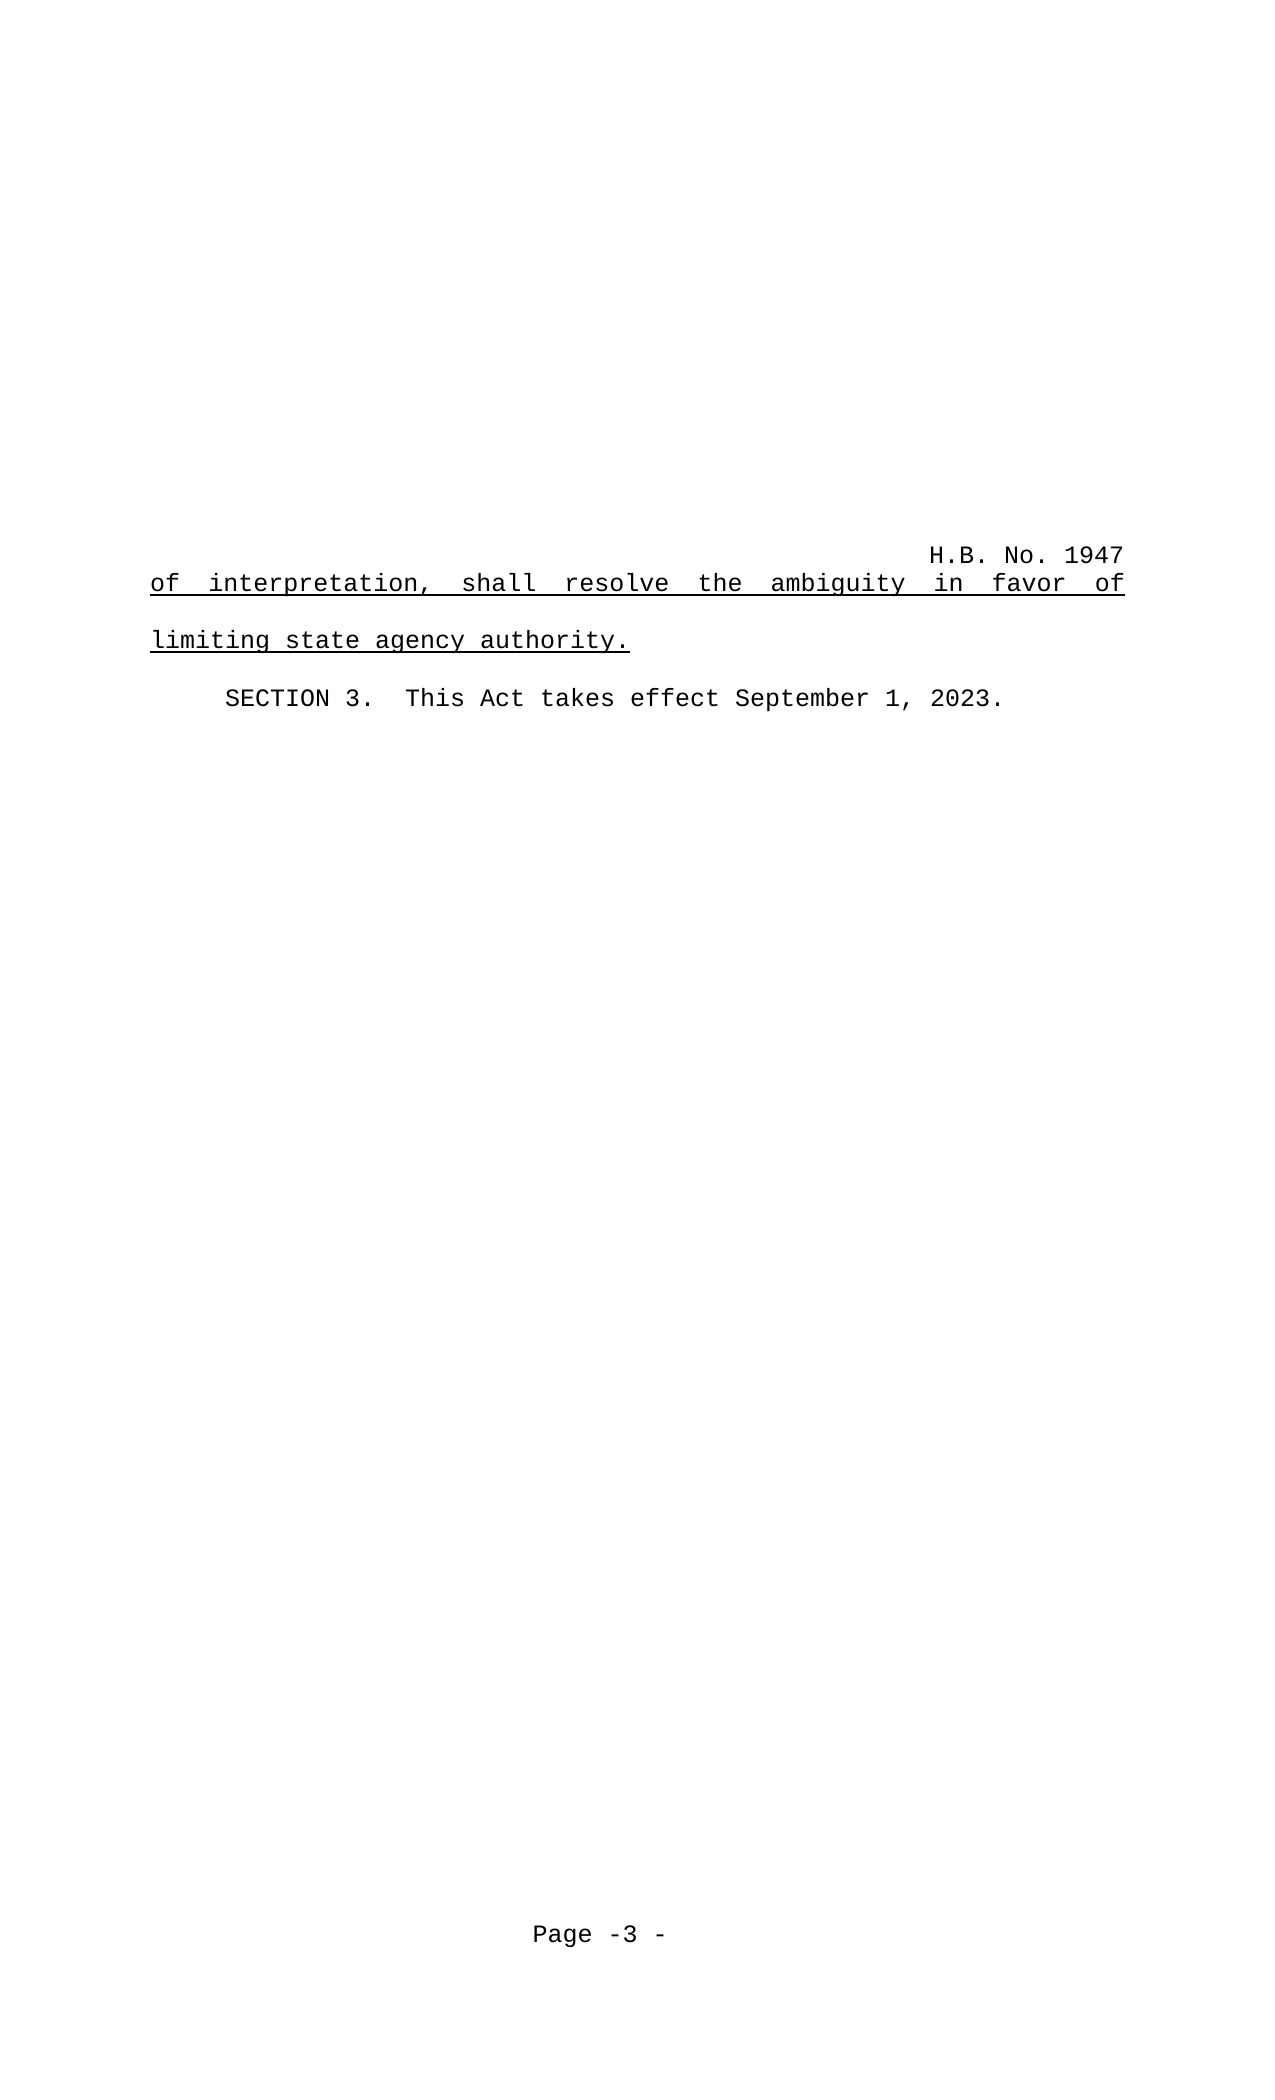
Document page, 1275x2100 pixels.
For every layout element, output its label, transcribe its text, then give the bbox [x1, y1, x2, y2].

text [150, 571, 1125, 594]
text SECTION 3. This Act takes effect September 1, 2023. [150, 685, 1125, 713]
